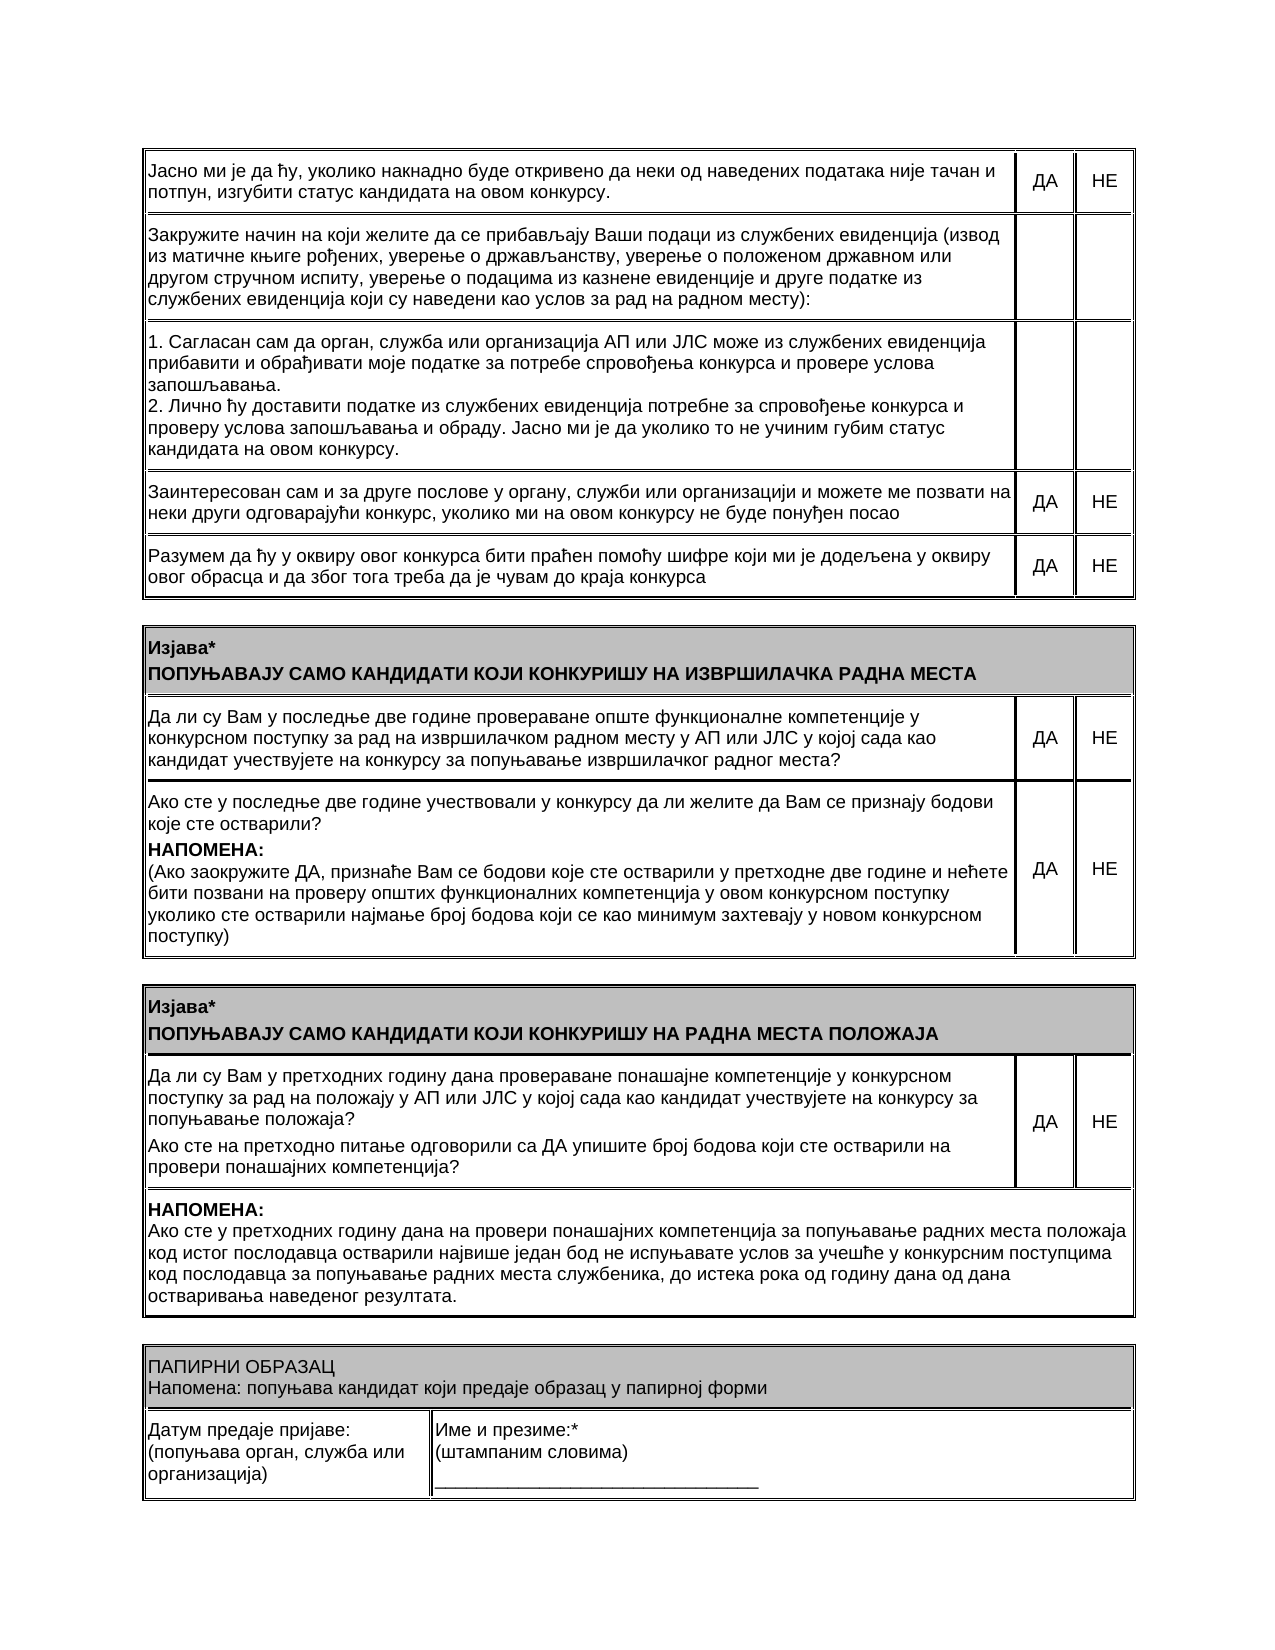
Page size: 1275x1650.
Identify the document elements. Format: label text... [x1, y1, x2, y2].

table_header ПАПИРНИ ОБРАЗАЦ Напомена: попуњава кандидат који предаје образац у папирној форми [146, 1347, 1133, 1407]
table_cell [1017, 215, 1073, 318]
table_cell НЕ [1075, 151, 1133, 211]
table_cell ДА [1015, 149, 1075, 211]
table_cell Јасно ми је да ћу, уколико накнадно буде откривено да неки од наведених података није тачан и потпун, изгубити статус кандидата на овом конкурсу. [146, 151, 1015, 211]
table_cell [1077, 319, 1133, 468]
table_cell Да ли су Вам у претходних годину дана провераване понашајне компетенције у конкурсном поступку за рад на положају у АП или ЈЛС у којој сада као кандидат учествујете на конкурсу за попуњавање положаја? Ако сте на претходно питање одговорили са ДА упишите број бодова који сте остварили на провери понашајних компетенција? [144, 1053, 1014, 1186]
table_cell НАПОМЕНА: Ако сте у претходних годину дана на провери понашајних компетенција за попуњавање радних места положаја код истог послодавца остварили највише један бод не испуњавате услов за учешће у конкурсним поступцима код послодавца за попуњавање радних места службеника, до истека рока од годину дана од дана остваривања наведеног резултата. [146, 1186, 1133, 1315]
table_header Изјава* ПОПУЊАВАЈУ САМО КАНДИДАТИ КОЈИ КОНКУРИШУ НА РАДНА МЕСТА ПОЛОЖАЈА [146, 988, 1133, 1053]
table_cell НЕ [1077, 1053, 1134, 1186]
table_cell Разумем да ћу у оквиру овог конкурса бити праћен помоћу шифре који ми је додељена у оквиру овог обрасца и да због тога треба да је чувам до краја конкурса [146, 533, 1015, 596]
table_cell НЕ [1077, 694, 1133, 779]
table_cell [1077, 211, 1133, 318]
table_header Изјава* ПОПУЊАВАЈУ САМО КАНДИДАТИ КОЈИ КОНКУРИШУ НА ИЗВРШИЛАЧКА РАДНА МЕСТА [146, 628, 1133, 693]
table_cell [1017, 322, 1073, 468]
table_cell ДА [1015, 533, 1075, 596]
table_cell ДА [1017, 697, 1073, 779]
table_cell НЕ [1077, 469, 1133, 532]
table_cell Ако сте у последње две године учествовали у конкурсу да ли желите да Вам се признају бодови које сте остварили? НАПОМЕНА: (Ако заокружите ДА, признаће Вам се бодови које сте остварили у претходне две године и нећете бити позвани на проверу општих функционалних компетенција у овом конкурсном поступку уколико сте остварили најмање број бодова који се као минимум захтевају у новом конкурсном поступку) [146, 779, 1015, 956]
table_cell ДА [1017, 1056, 1073, 1186]
table_cell Заинтересован сам и за друге послове у органу, служби или организацији и можете ме позвати на неки други одговарајући конкурс, уколико ми на овом конкурсу не буде понуђен посао [146, 469, 1014, 532]
table_cell НЕ [1075, 533, 1133, 596]
table_cell ДА [1015, 779, 1075, 956]
table_cell Да ли су Вам у последње две године провераване опште функционалне компетенције у конкурсном поступку за рад на извршилачком радном месту у АП или ЈЛС у којој сада као кандидат учествујете на конкурсу за попуњавање извршилачког радног места? [146, 694, 1014, 779]
table_cell ДА [1017, 472, 1073, 532]
table_cell Закружите начин на који желите да се прибављају Ваши подаци из службених евиденција (извод из матичне књиге рођених, уверење о држављанству, уверење о положеном државном или другом стручном испиту, уверење о подацима из казнене евиденције и друге податке из службених евиденција који су наведени као услов за рад на радном месту): [146, 211, 1014, 318]
table_cell 1. Сагласан сам да орган, служба или организација АП или ЈЛС може из службених евиденција прибавити и обрађивати моје податке за потребе спровођења конкурса и провере услова запошљавања. 2. Лично ћу доставити податке из службених евиденција потребне за спровођење конкурса и проверу услова запошљавања и обраду. Јасно ми је да уколико то не учиним губим статус кандидата на овом конкурсу. [146, 319, 1014, 468]
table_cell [146, 1407, 431, 1498]
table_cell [431, 1407, 1133, 1498]
table_cell НЕ [1075, 779, 1133, 956]
